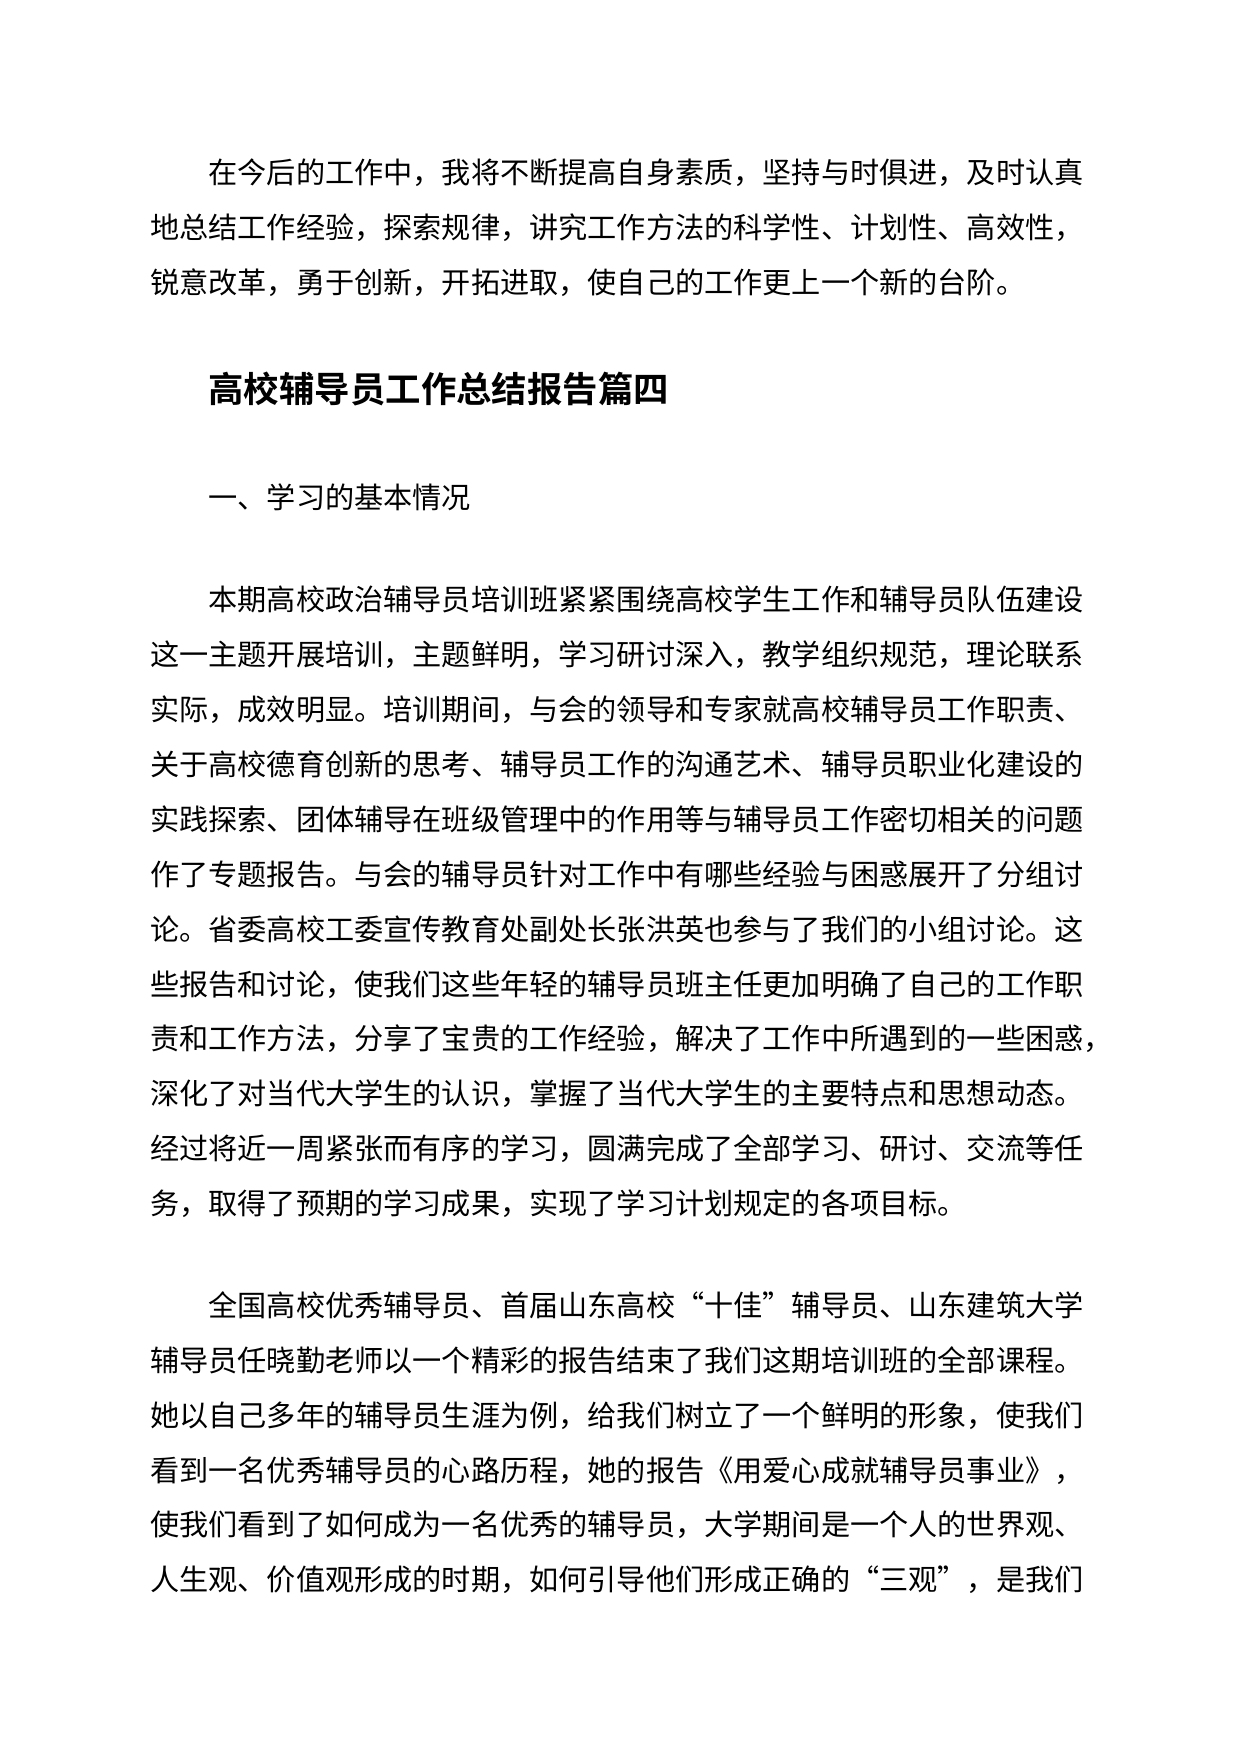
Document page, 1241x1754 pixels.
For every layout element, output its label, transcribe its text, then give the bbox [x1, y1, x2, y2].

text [150, 1282, 1090, 1599]
text 高校辅导员工作总结报告篇四 [150, 362, 1090, 413]
text 一、学习的基本情况 [150, 475, 1090, 517]
text 本期高校政治辅导员培训班紧紧围绕高校学生工作和辅导员队伍建设这一主题开展培训，主题鲜明，学习研讨深入，教学组织规范，理论联系实际，成效明显。培训期间，与会的领导和专家就高校辅导员工作职责、关于高校德育创新的思考、辅导员工作的沟通艺术、辅导员职业化建设的实践探索、团体辅导在班级管理中的作用等与辅导员工作密切相关的问题作了专题报告。与会的辅导员针对工作中有哪些经验与困惑展开了分组讨论。省委高校工委宣传教育处副处长张洪英也参与了我们的小组讨论。这些报告和讨论，使我们这些年轻的辅导员班主任更加明确了自己的工作职责和工作方法，分享了宝贵的工作经验，解决了工作中所遇到的一些困惑，深化了对当代大学生的认识，掌握了当代大学生的主要特点和思想动态。经过将近一周紧张而有序的学习，圆满完成了全部学习、研讨、交流等任务，取得了预期的学习成果，实现了学习计划规定的各项目标。 [150, 577, 1090, 1223]
text 在今后的工作中，我将不断提高自身素质，坚持与时俱进，及时认真地总结工作经验，探索规律，讲究工作方法的科学性、计划性、高效性，锐意改革，勇于创新，开拓进取，使自己的工作更上一个新的台阶。 [150, 150, 1090, 302]
